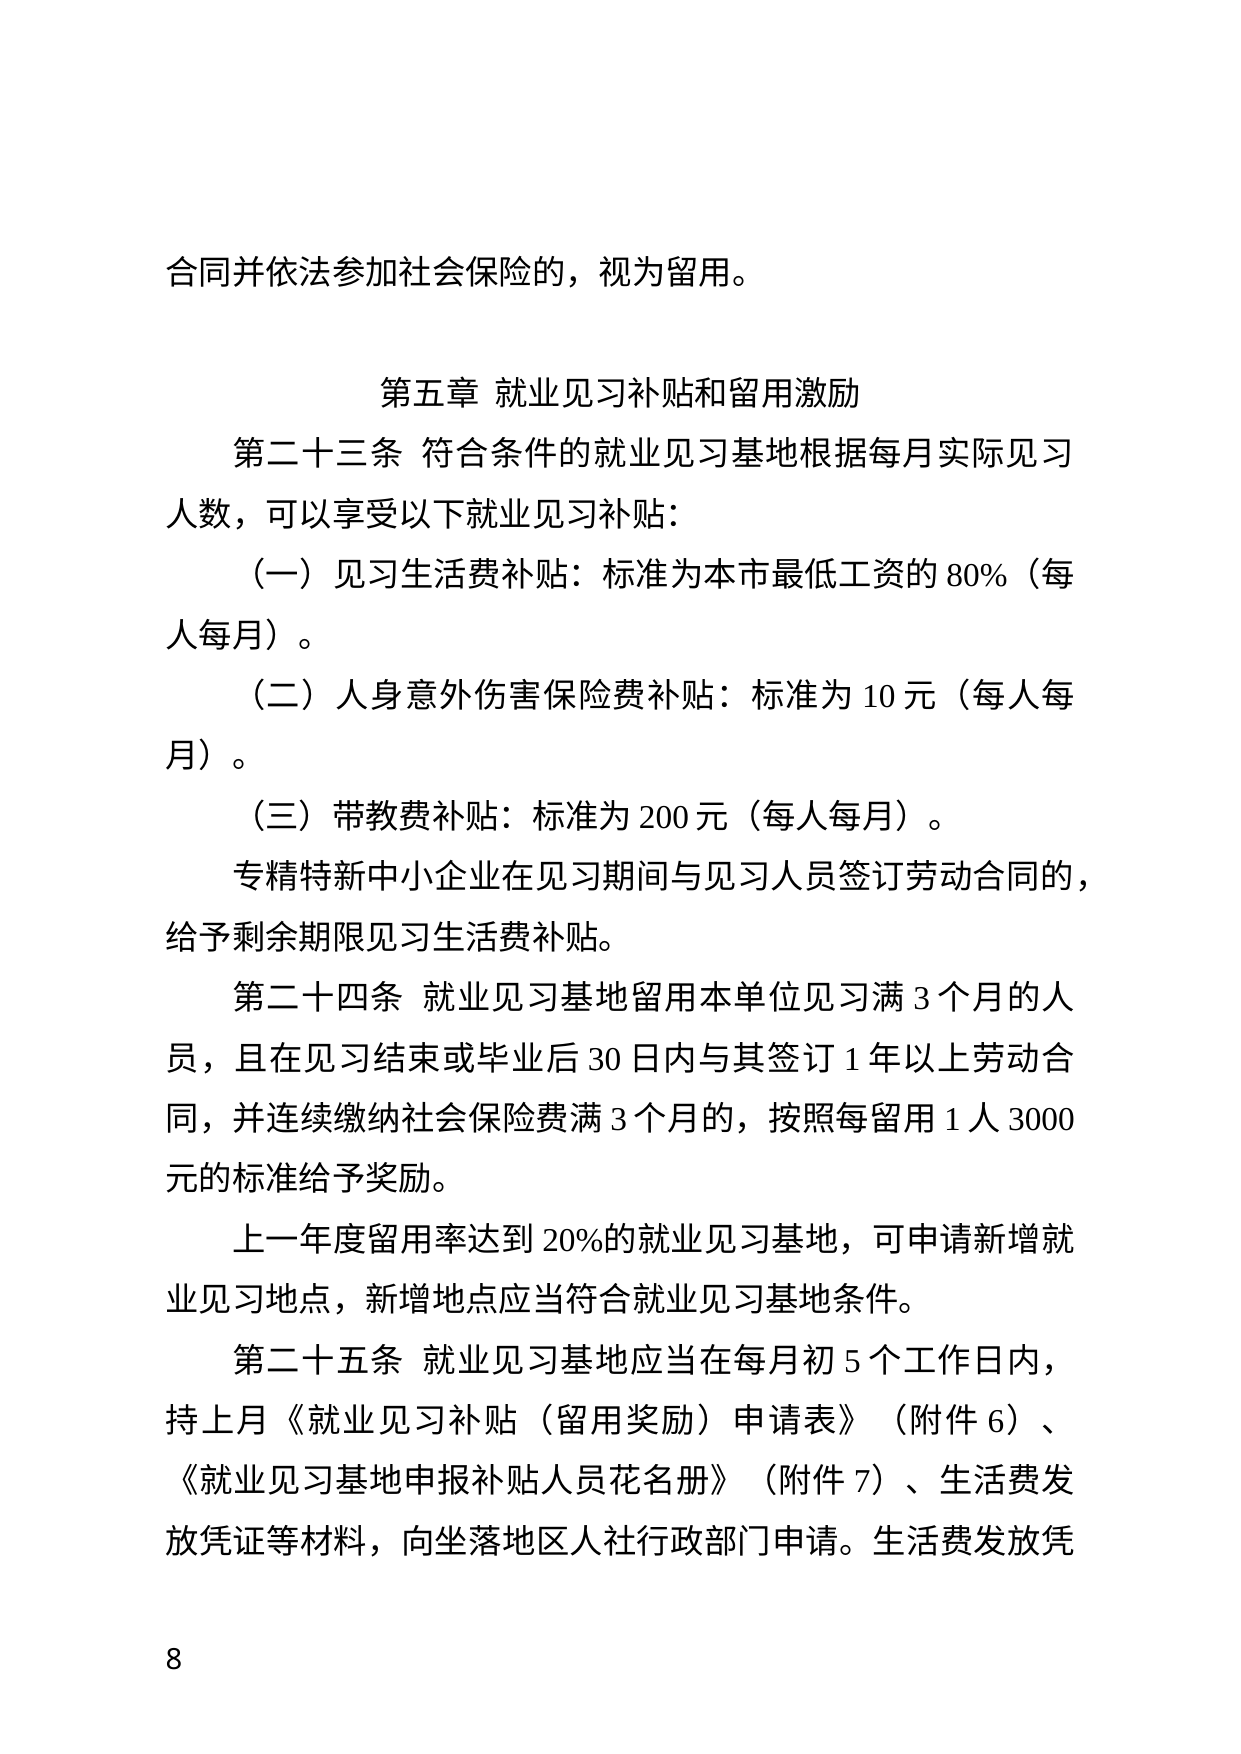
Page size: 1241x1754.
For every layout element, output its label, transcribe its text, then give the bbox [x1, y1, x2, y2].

text 上一年度留用率达到20%的就业见习基地，可申请新增就业见习地点，新增地点应当符合就业见习基地条件。 [165, 1203, 1075, 1324]
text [165, 236, 1075, 297]
text 第二十三条 符合条件的就业见习基地根据每月实际见习人数，可以享受以下就业见习补贴： [165, 417, 1075, 538]
text 第五章 就业见习补贴和留用激励 [165, 357, 1075, 417]
text （三）带教费补贴：标准为200元（每人每月）。 [165, 780, 1075, 840]
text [165, 1324, 1075, 1565]
text 专精特新中小企业在见习期间与见习人员签订劳动合同的，给予剩余期限见习生活费补贴。 [165, 840, 1075, 961]
text （一）见习生活费补贴：标准为本市最低工资的80%（每人每月）。 [165, 538, 1075, 659]
text 第二十四条 就业见习基地留用本单位见习满3个月的人员，且在见习结束或毕业后30日内与其签订1年以上劳动合同，并连续缴纳社会保险费满3个月的，按照每留用1人3000元的标准给予奖励。 [165, 961, 1075, 1203]
text （二）人身意外伤害保险费补贴：标准为10元（每人每月）。 [165, 659, 1075, 780]
